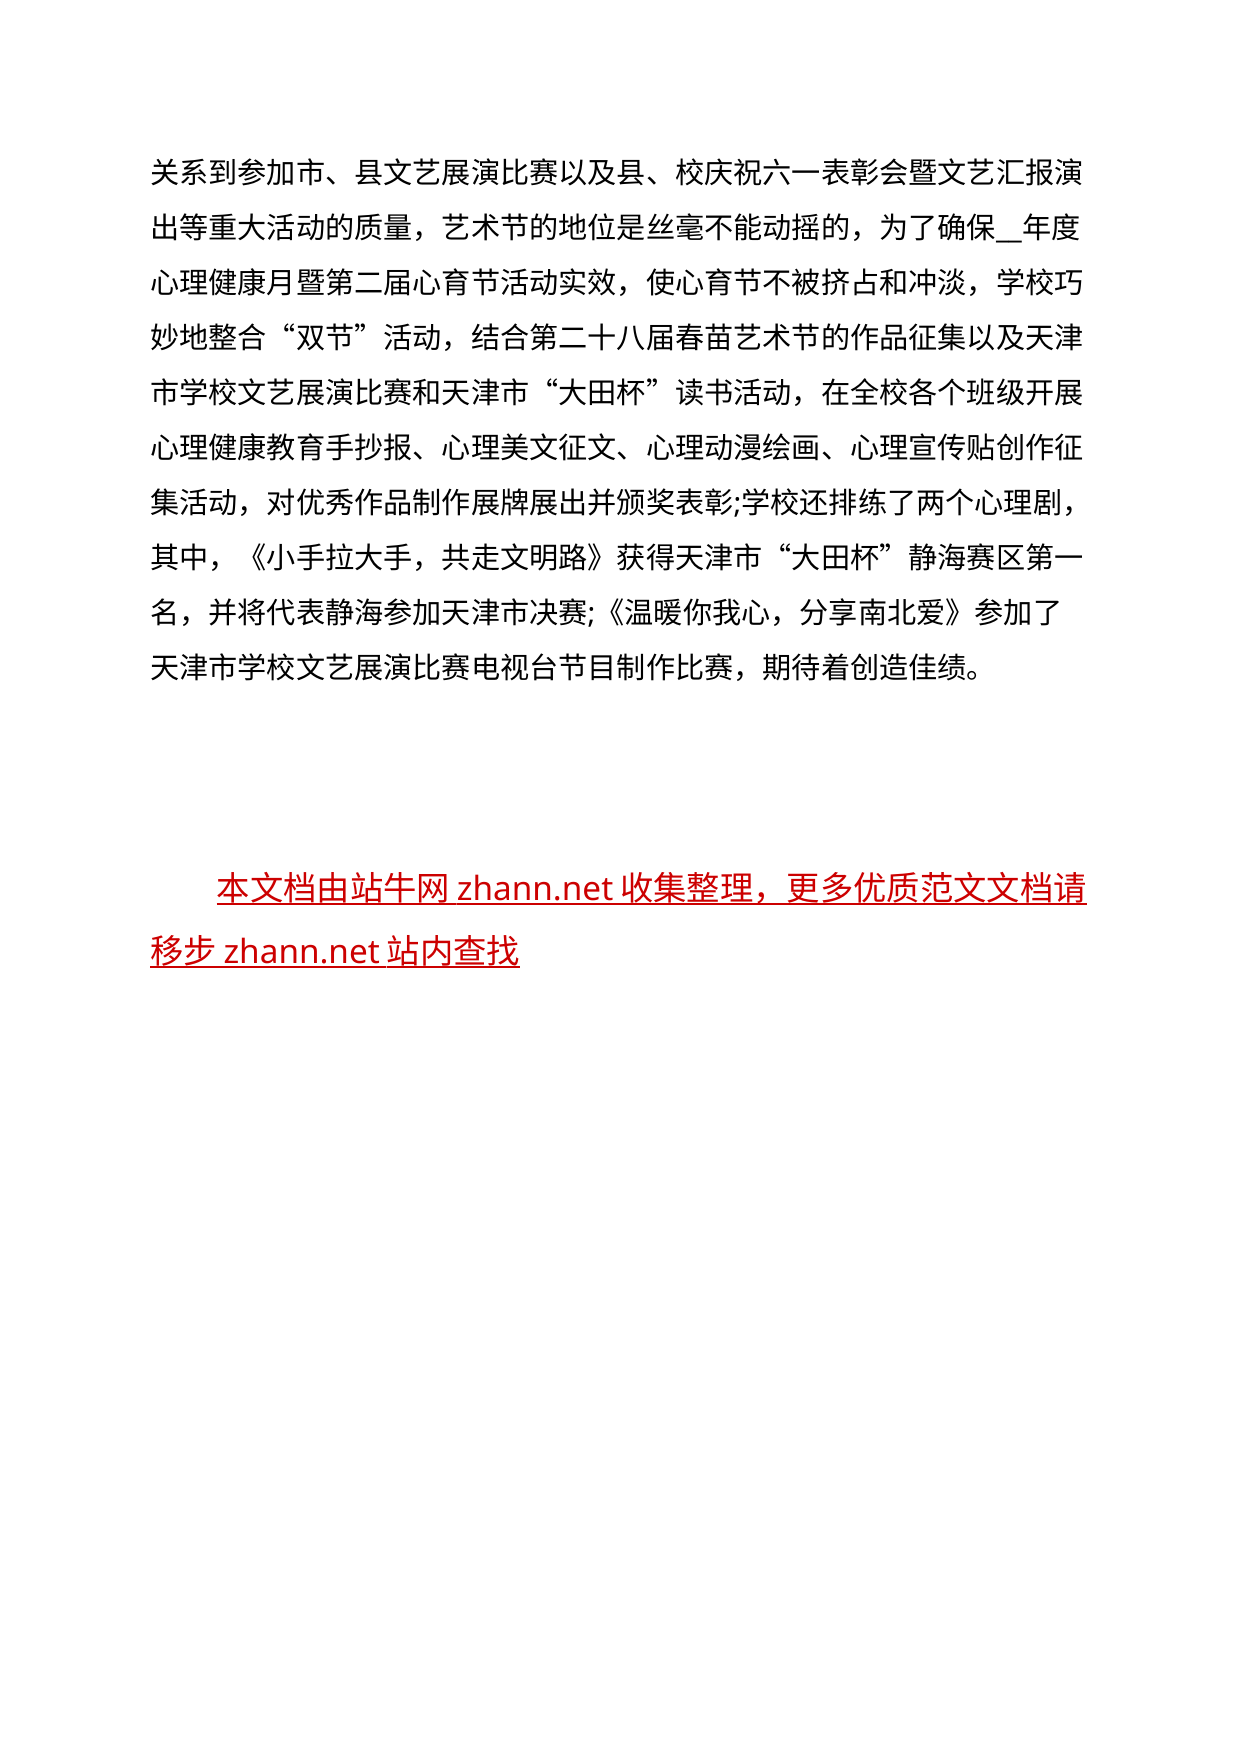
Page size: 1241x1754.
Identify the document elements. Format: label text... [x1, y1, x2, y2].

text 本文档由站牛网zhann.net收集整理，更多优质范文文档请移步zhann.net站内查找 [150, 862, 1090, 973]
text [150, 150, 1090, 687]
